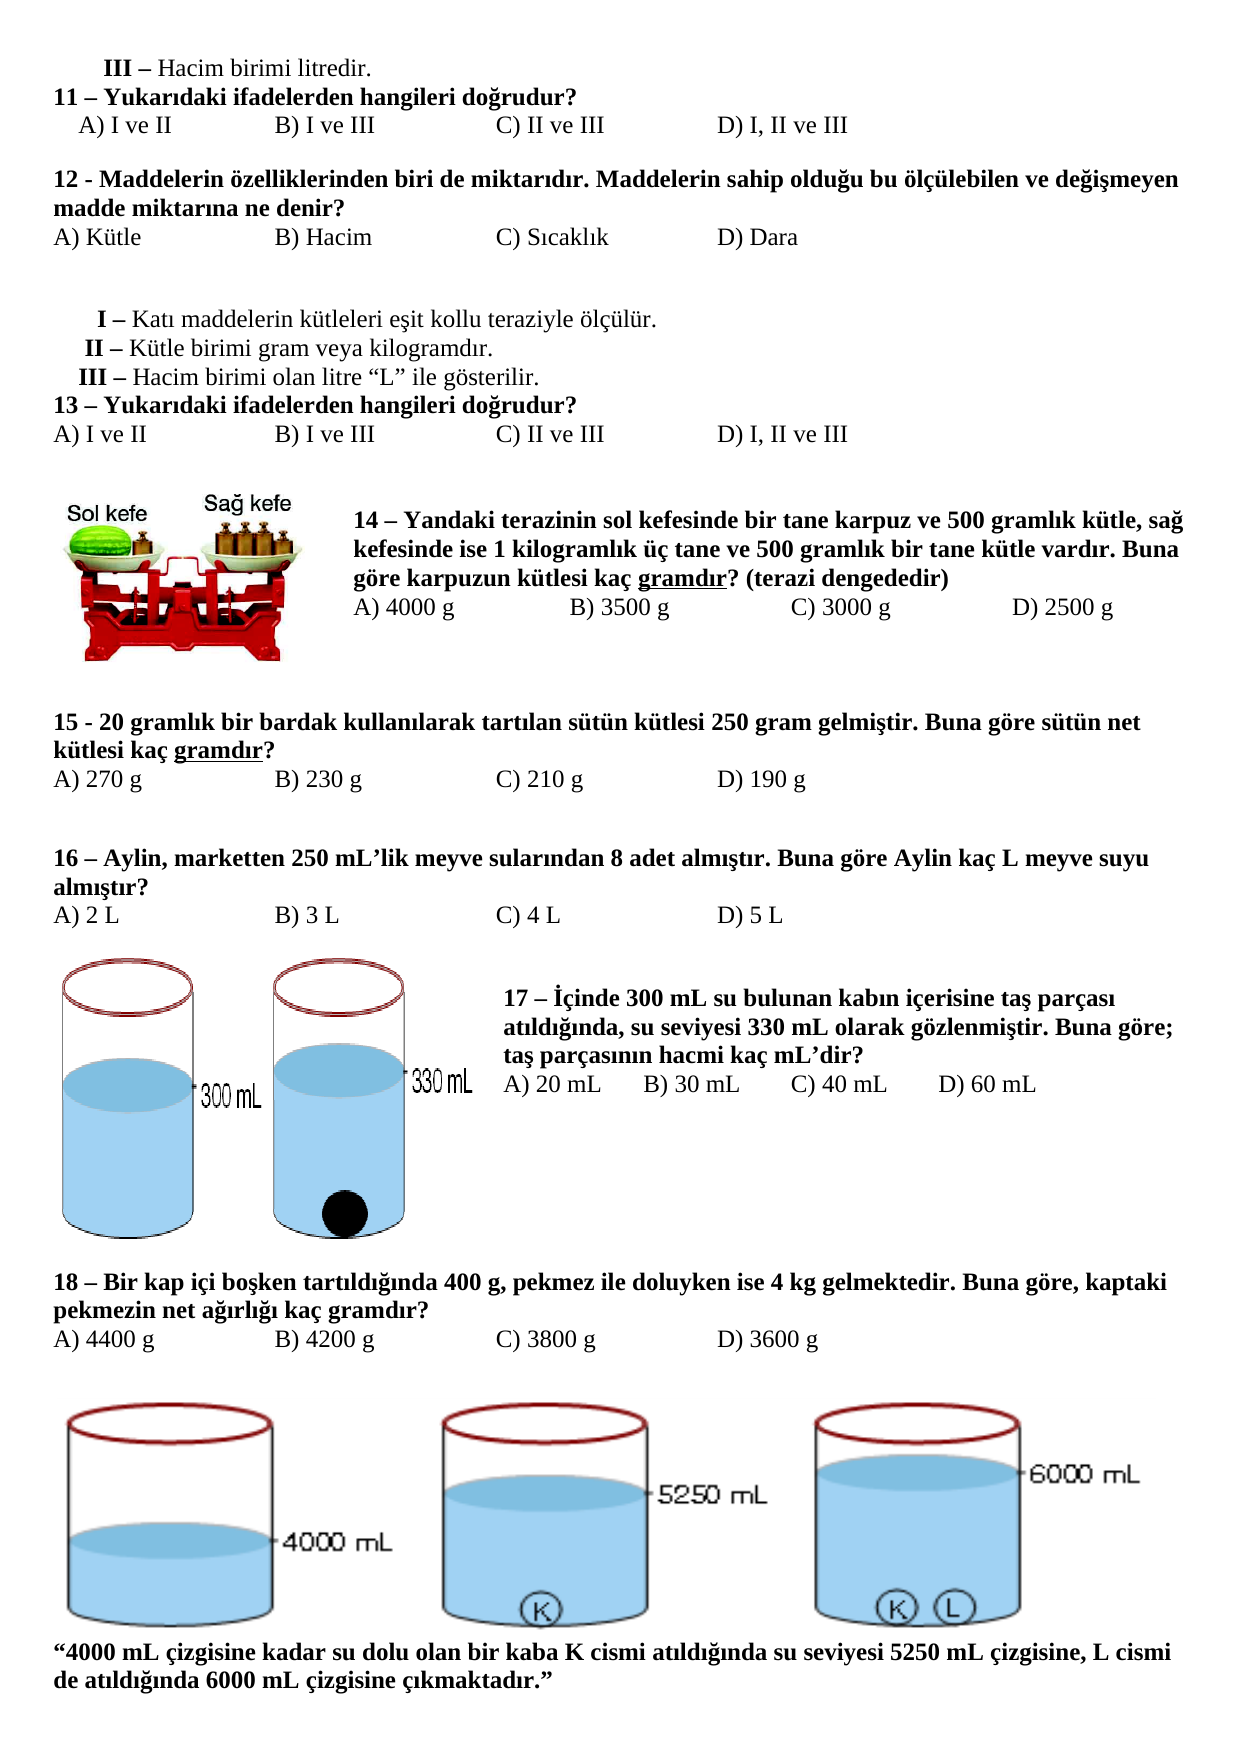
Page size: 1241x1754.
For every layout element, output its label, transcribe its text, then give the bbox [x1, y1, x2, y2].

text A) 4000 g B) 3500 g C) 3000 g D) 2500 g [353, 592, 1196, 621]
text 15 - 20 gramlık bir bardak kullanılarak tartılan sütün kütlesi 250 gram gelmiştir. Buna göre sütün net kütlesi kaç gramdır? [53, 707, 1196, 764]
text A) I ve II B) I ve III C) II ve III D) I, II ve III [53, 419, 1196, 448]
text 12 - Maddelerin özelliklerinden biri de miktarıdır. Maddelerin sahip olduğu bu ölçülebilen ve değişmeyen madde miktarına ne denir? [53, 164, 1196, 222]
text 14 – Yandaki terazinin sol kefesinde bir tane karpuz ve 500 gramlık kütle, sağ kefesinde ise 1 kilogramlık üç tane ve 500 gramlık bir tane kütle vardır. Buna göre karpuzun kütlesi kaç gramdır? (terazi dengededir) [353, 506, 1196, 592]
text A) 4400 g B) 4200 g C) 3800 g D) 3600 g [53, 1324, 1215, 1353]
text A) I ve II B) I ve III C) II ve III D) I, II ve III [53, 111, 1196, 139]
text 18 – Bir kap içi boşken tartıldığında 400 g, pekmez ile doluyken ise 4 kg gelmektedir. Buna göre, kaptaki pekmezin net ağırlığı kaç gramdır? [53, 1267, 1215, 1324]
text III – Hacim birimi litredir. [53, 53, 1196, 82]
text 16 – Aylin, marketten 250 mL’lik meyve sularından 8 adet almıştır. Buna göre Aylin kaç L meyve suyu almıştır? [53, 843, 1196, 901]
picture [56, 1397, 1157, 1638]
text A) 2 L B) 3 L C) 4 L D) 5 L [53, 901, 1196, 929]
picture [56, 482, 306, 665]
text I – Katı maddelerin kütleleri eşit kollu teraziyle ölçülür. [53, 304, 1196, 333]
text III – Hacim birimi olan litre “L” ile gösterilir. [53, 362, 1196, 391]
text A) Kütle B) Hacim C) Sıcaklık D) Dara [53, 222, 1196, 251]
text A) 270 g B) 230 g C) 210 g D) 190 g [53, 764, 1196, 793]
text 13 – Yukarıdaki ifadelerden hangileri doğrudur? [53, 391, 1196, 419]
text 17 – İçinde 300 mL su bulunan kabın içerisine taş parçası atıldığında, su seviyesi 330 mL olarak gözlenmiştir. Buna göre; taş parçasının hacmi kaç mL’dir? [503, 983, 1196, 1069]
text II – Kütle birimi gram veya kilogramdır. [53, 333, 1196, 362]
text 11 – Yukarıdaki ifadelerden hangileri doğrudur? [53, 82, 1196, 111]
text “4000 mL çizgisine kadar su dolu olan bir kaba K cismi atıldığında su seviyesi 5250 mL çizgisine, L cismi de atıldığında 6000 mL çizgisine çıkmaktadır.” [53, 1637, 1196, 1694]
text A) 20 mL B) 30 mL C) 40 mL D) 60 mL [503, 1069, 1196, 1098]
picture [56, 949, 479, 1245]
